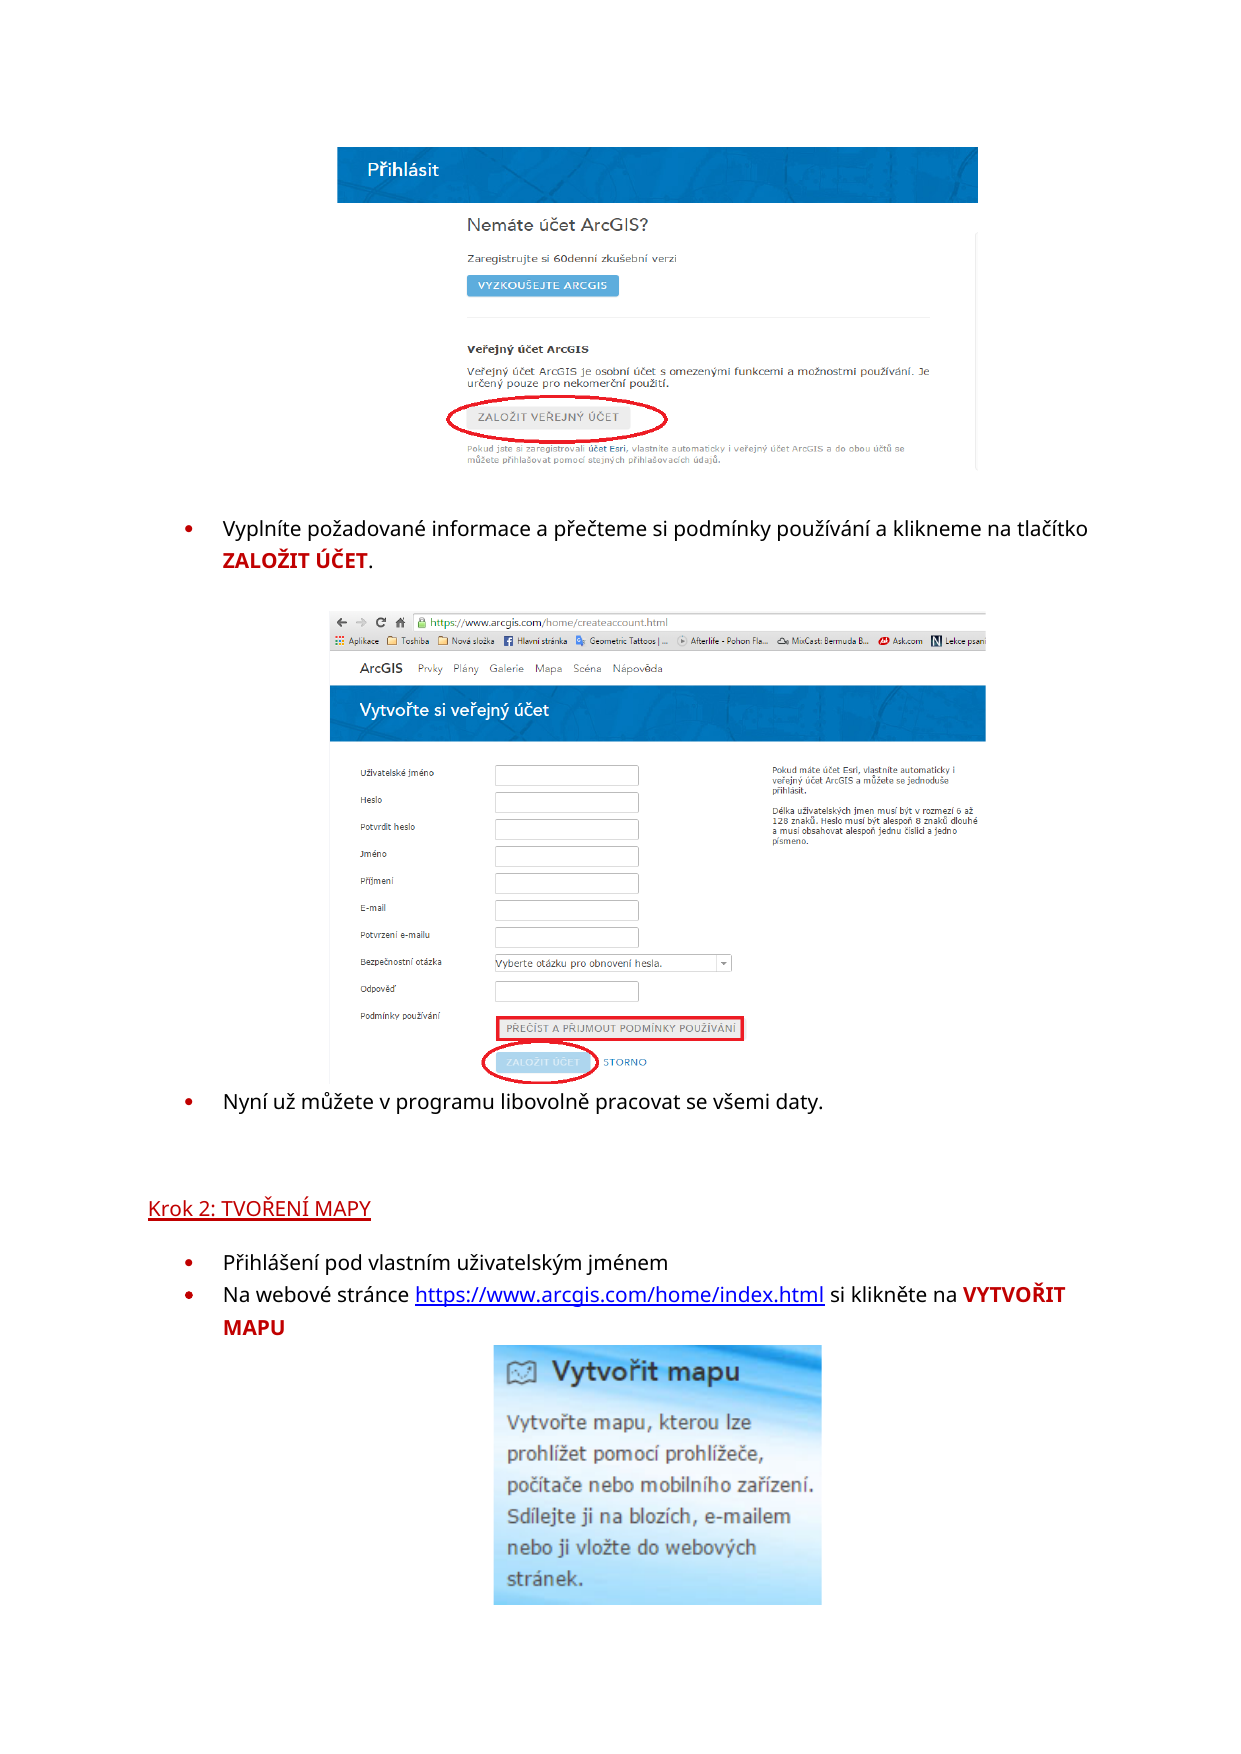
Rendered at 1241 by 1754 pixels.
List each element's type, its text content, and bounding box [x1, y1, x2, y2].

list Nyní už můžete v programu libovolně pracovat se všemi daty. [185, 1087, 1093, 1116]
list Na webové stránce https://www.arcgis.com/home/index.html si klikněte na VYTVOŘIT MAPU [185, 1280, 1093, 1341]
picture [329, 611, 986, 1084]
list Vyplníte požadované informace a přečteme si podmínky používání a klikneme na tlačítko ZALOŽIT ÚČET. [185, 514, 1093, 575]
text Krok 2: TVOŘENÍ MAPY [148, 1194, 1093, 1223]
list Přihlášení pod vlastním uživatelským jménem [185, 1248, 1093, 1276]
picture [493, 1345, 822, 1605]
picture [337, 147, 978, 510]
